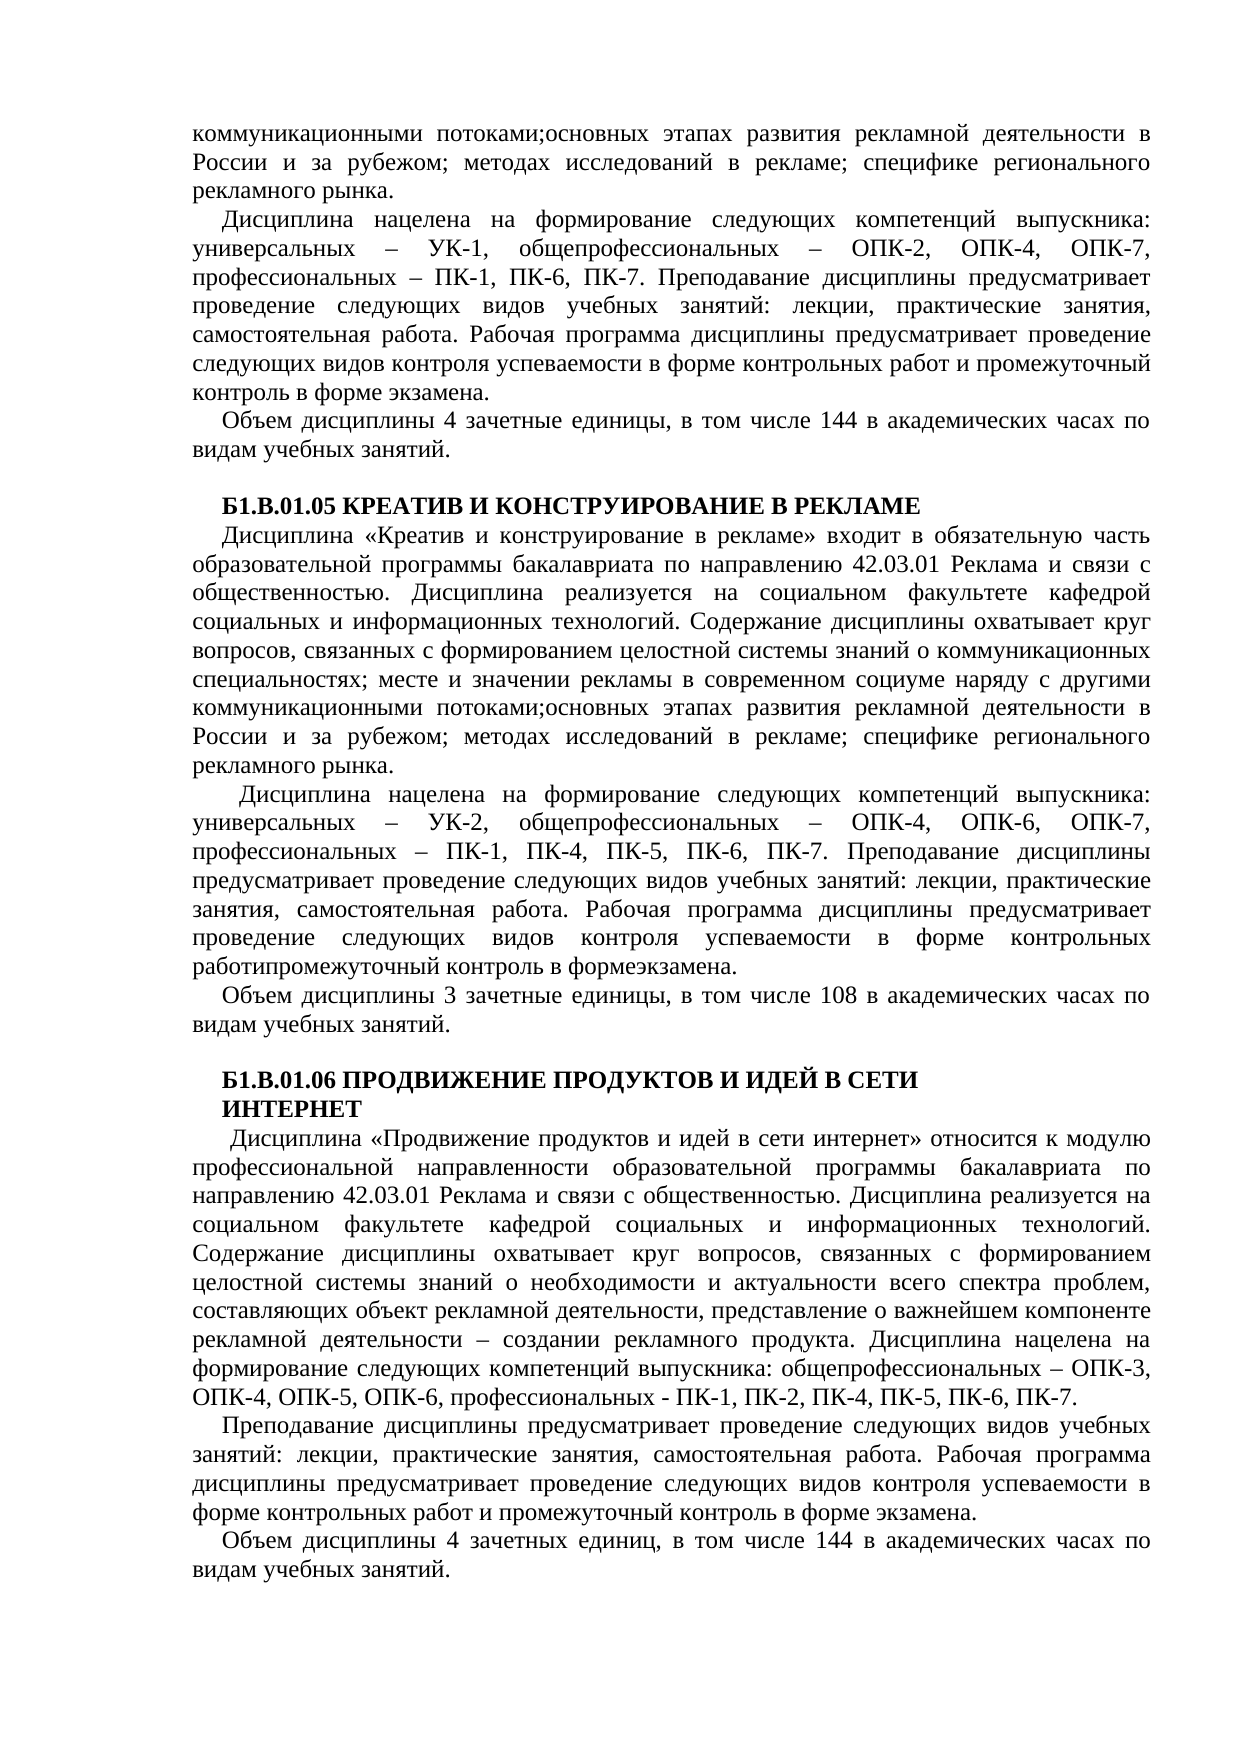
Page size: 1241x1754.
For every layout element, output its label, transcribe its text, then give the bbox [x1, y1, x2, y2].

text Б1.В.01.06 ПРОДВИЖЕНИЕ ПРОДУКТОВ И ИДЕЙ В СЕТИ [192, 1065, 1152, 1094]
text Дисциплина «Продвижение продуктов и идей в сети интернет» относится к модулю профессиональной направленности образовательной программы бакалавриата по направлению 42.03.01 Реклама и связи с общественностью. Дисциплина реализуется на социальном факультете кафедрой социальных и информационных технологий. Содержание дисциплины охватывает круг вопросов, связанных с формированием целостной системы знаний о необходимости и актуальности всего спектра проблем, составляющих объект рекламной деятельности, представление о важнейшем компоненте рекламной деятельности – создании рекламного продукта. Дисциплина нацелена на формирование следующих компетенций выпускника: общепрофессиональных – ОПК-3, ОПК-4, ОПК-5, ОПК-6, профессиональных - ПК-1, ПК-2, ПК-4, ПК-5, ПК-6, ПК-7. [192, 1123, 1152, 1410]
text Объем дисциплины 3 зачетные единицы, в том числе 108 в академических часах по видам учебных занятий. [192, 980, 1152, 1037]
text Объем дисциплины 4 зачетных единиц, в том числе 144 в академических часах по видам учебных занятий. [192, 1525, 1152, 1583]
text Объем дисциплины 4 зачетные единицы, в том числе 144 в академических часах по видам учебных занятий. [192, 406, 1152, 463]
text ИНТЕРНЕТ [192, 1094, 1152, 1123]
text Дисциплина нацелена на формирование следующих компетенций выпускника: универсальных – УК-2, общепрофессиональных – ОПК-4, ОПК-6, ОПК-7, профессиональных – ПК-1, ПК-4, ПК-5, ПК-6, ПК-7. Преподавание дисциплины предусматривает проведение следующих видов учебных занятий: лекции, практические занятия, самостоятельная работа. Рабочая программа дисциплины предусматривает проведение следующих видов контроля успеваемости в форме контрольных работипромежуточный контроль в формеэкзамена. [192, 779, 1152, 980]
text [192, 118, 1152, 204]
text Б1.В.01.05 КРЕАТИВ И КОНСТРУИРОВАНИЕ В РЕКЛАМЕ [192, 491, 1152, 520]
text Дисциплина «Креатив и конструирование в рекламе» входит в обязательную часть образовательной программы бакалавриата по направлению 42.03.01 Реклама и связи с общественностью. Дисциплина реализуется на социальном факультете кафедрой социальных и информационных технологий. Содержание дисциплины охватывает круг вопросов, связанных с формированием целостной системы знаний о коммуникационных специальностях; месте и значении рекламы в современном социуме наряду с другими коммуникационными потоками;основных этапах развития рекламной деятельности в России и за рубежом; методах исследований в рекламе; специфике регионального рекламного рынка. [192, 520, 1152, 779]
text Дисциплина нацелена на формирование следующих компетенций выпускника: универсальных – УК-1, общепрофессиональных – ОПК-2, ОПК-4, ОПК-7, профессиональных – ПК-1, ПК-6, ПК-7. Преподавание дисциплины предусматривает проведение следующих видов учебных занятий: лекции, практические занятия, самостоятельная работа. Рабочая программа дисциплины предусматривает проведение следующих видов контроля успеваемости в форме контрольных работ и промежуточный контроль в форме экзамена. [192, 204, 1152, 406]
